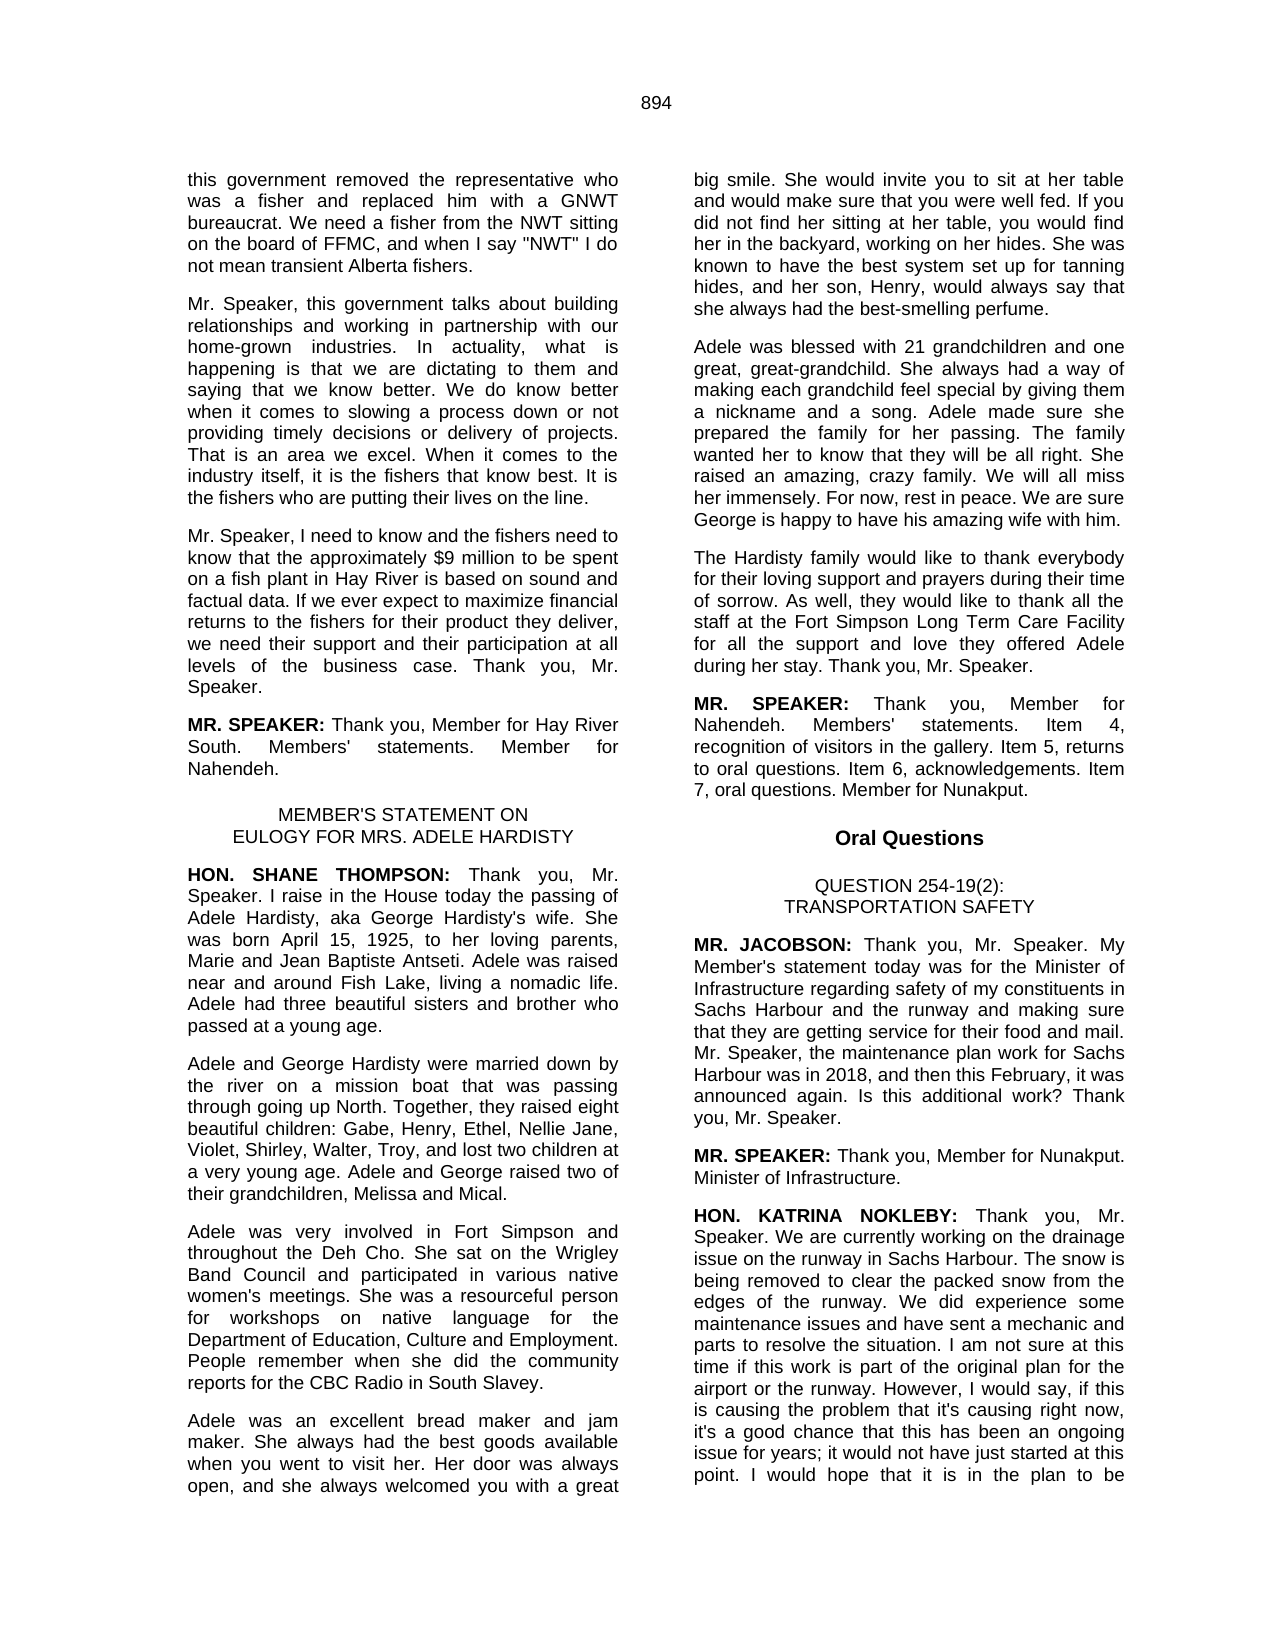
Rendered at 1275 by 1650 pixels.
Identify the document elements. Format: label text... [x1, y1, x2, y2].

text The Hardisty family would like to thank everybody for their loving support and prayers during their time of sorrow. As well, they would like to thank all the staff at the Fort Simpson Long Term Care Facility for all the support and love they offered Adele during her stay. Thank you, Mr. Speaker. [694, 547, 1125, 676]
text MR. SPEAKER: Thank you, Member for Nahendeh. Members' statements. Item 4, recognition of visitors in the gallery. Item 5, returns to oral questions. Item 6, acknowledgements. Item 7, oral questions. Member for Nunakput. [694, 693, 1125, 801]
text HON. SHANE THOMPSON: Thank you, Mr. Speaker. I raise in the House today the passing of Adele Hardisty, aka George Hardisty's wife. She was born April 15, 1925, to her loving parents, Marie and Jean Baptiste Antseti. Adele was raised near and around Fish Lake, living a nomadic life. Adele had three beautiful sisters and brother who passed at a young age. [187, 864, 619, 1036]
text Adele was an excellent bread maker and jam maker. She always had the best goods available when you went to visit her. Her door was always open, and she always welcomed you with a great big smile. She would invite you to sit at her table and would make sure that you were well fed. If you did not find her sitting at her table, you would find her in the backyard, working on her hides. She was known to have the best system set up for tanning hides, and her son, Henry, would always say that she always had the best-smelling perfume. [187, 1410, 619, 1496]
text Adele was an excellent bread maker and jam maker. She always had the best goods available when you went to visit her. Her door was always open, and she always welcomed you with a great big smile. She would invite you to sit at her table and would make sure that you were well fed. If you did not find her sitting at her table, you would find her in the backyard, working on her hides. She was known to have the best system set up for tanning hides, and her son, Henry, would always say that she always had the best-smelling perfume. [694, 168, 1125, 319]
text Adele was very involved in Fort Simpson and throughout the Deh Cho. She sat on the Wrigley Band Council and participated in various native women's meetings. She was a resourceful person for workshops on native language for the Department of Education, Culture and Employment. People remember when she did the community reports for the CBC Radio in South Slavey. [187, 1221, 619, 1393]
subtitle Question 254-19(2): Transportation Safety [694, 874, 1125, 918]
text Adele and George Hardisty were married down by the river on a mission boat that was passing through going up North. Together, they raised eight beautiful children: Gabe, Henry, Ethel, Nellie Jane, Violet, Shirley, Walter, Troy, and lost two children at a very young age. Adele and George raised two of their grandchildren, Melissa and Mical. [187, 1053, 619, 1204]
text Mr. Speaker, I need to know and the fishers need to know that the approximately $9 million to be spent on a fish plant in Hay River is based on sound and factual data. If we ever expect to maximize financial returns to the fishers for their product they deliver, we need their support and their participation at all levels of the business case. Thank you, Mr. Speaker. [187, 525, 619, 698]
subtitle Oral Questions [694, 826, 1125, 849]
text MR. JACOBSON: Thank you, Mr. Speaker. My Member's statement today was for the Minister of Infrastructure regarding safety of my constituents in Sachs Harbour and the runway and making sure that they are getting service for their food and mail. Mr. Speaker, the maintenance plan work for Sachs Harbour was in 2018, and then this February, it was announced again. Is this additional work? Thank you, Mr. Speaker. [694, 934, 1125, 1128]
text MR. SPEAKER: Thank you, Member for Nunakput. Minister of Infrastructure. [694, 1145, 1125, 1188]
text Adele was blessed with 21 grandchildren and one great, great-grandchild. She always had a way of making each grandchild feel special by giving them a nickname and a song. Adele made sure she prepared the family for her passing. The family wanted her to know that they will be all right. She raised an amazing, crazy family. We will all miss her immensely. For now, rest in peace. We are sure George is happy to have his amazing wife with him. [694, 336, 1125, 530]
text Mr. Speaker, this government talks about building relationships and working in partnership with our home-grown industries. In actuality, what is happening is that we are dictating to them and saying that we know better. We do know better when it comes to slowing a process down or not providing timely decisions or delivery of projects. That is an area we excel. When it comes to the industry itself, it is the fishers that know best. It is the fishers who are putting their lives on the line. [187, 293, 619, 508]
text MR. SPEAKER: Thank you, Member for Hay River South. Members' statements. Member for Nahendeh. [187, 714, 619, 779]
subtitle Member's Statement on Eulogy for Mrs. Adele Hardisty [187, 804, 619, 847]
